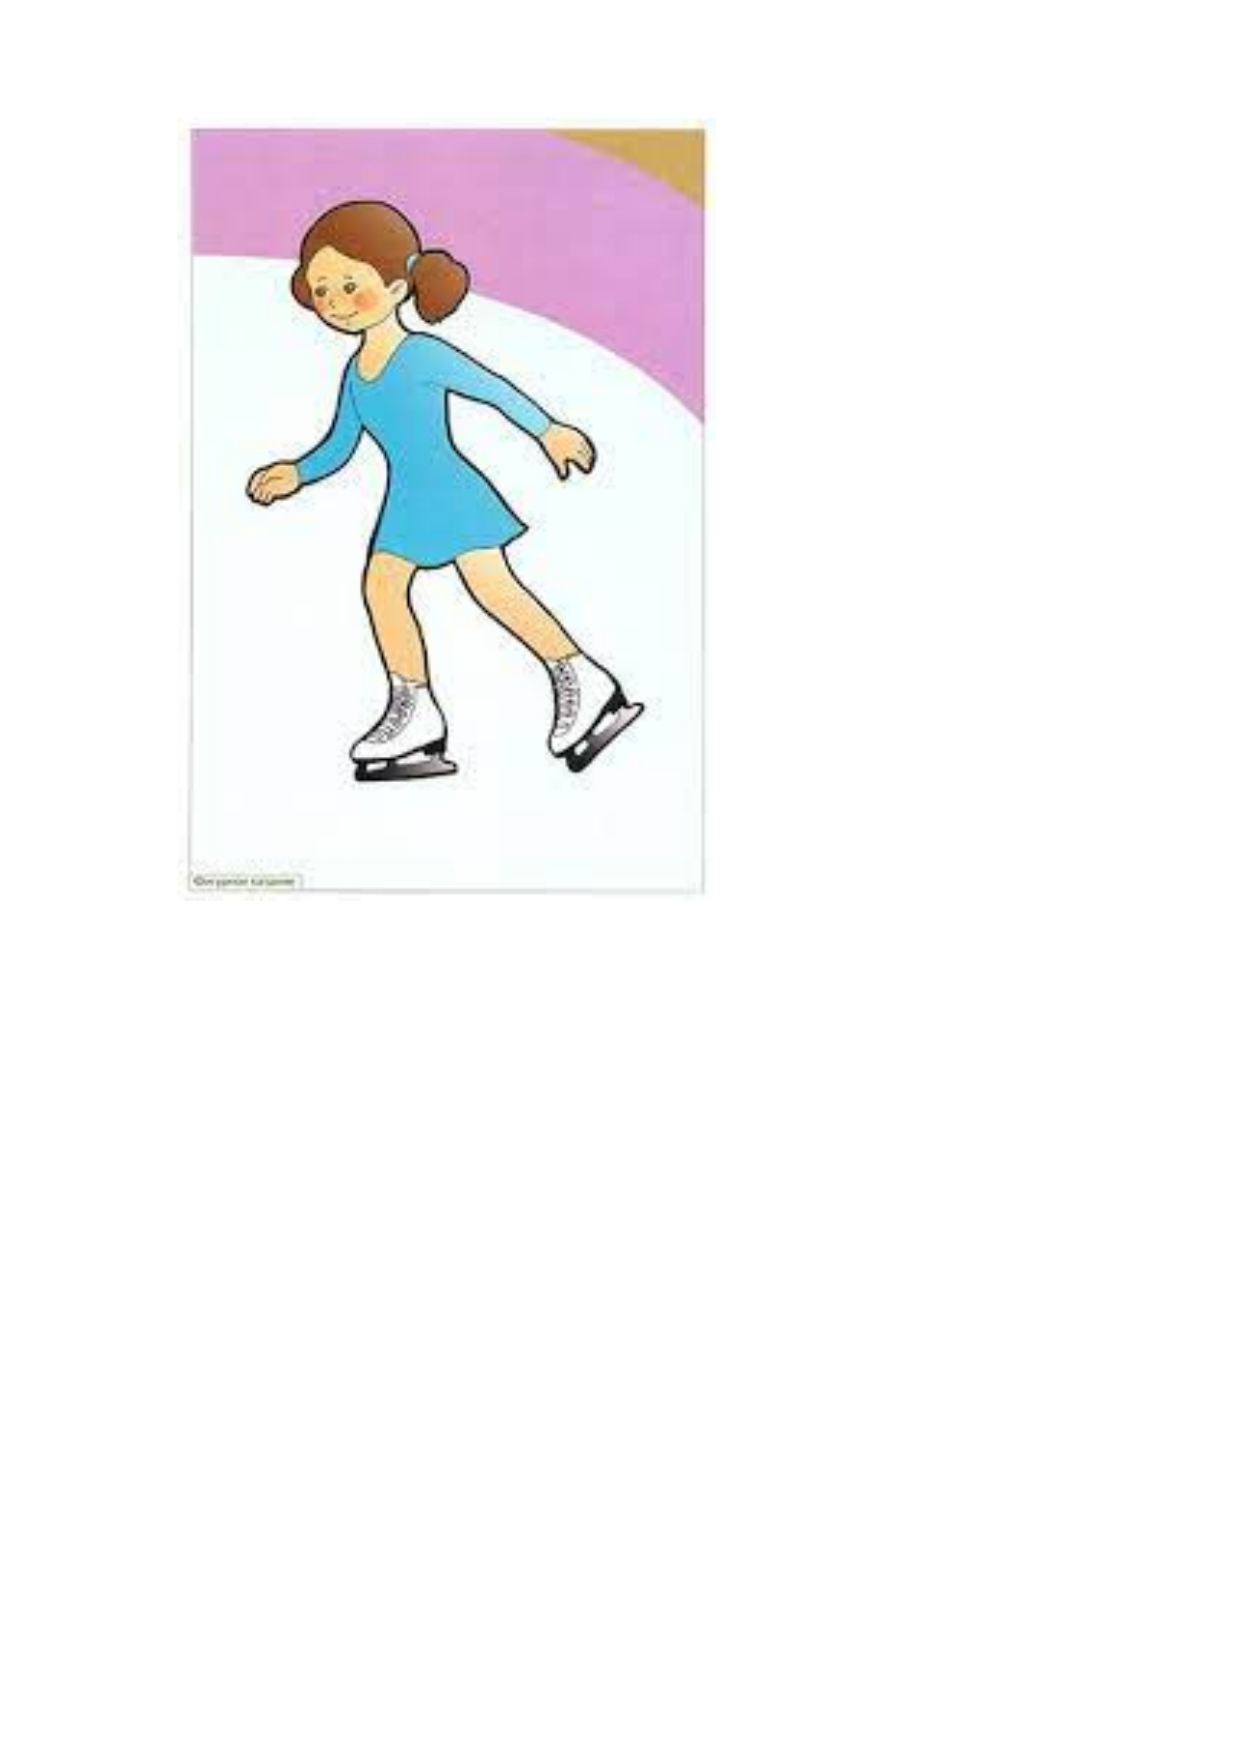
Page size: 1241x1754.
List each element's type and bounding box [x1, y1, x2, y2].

picture [177, 118, 717, 901]
